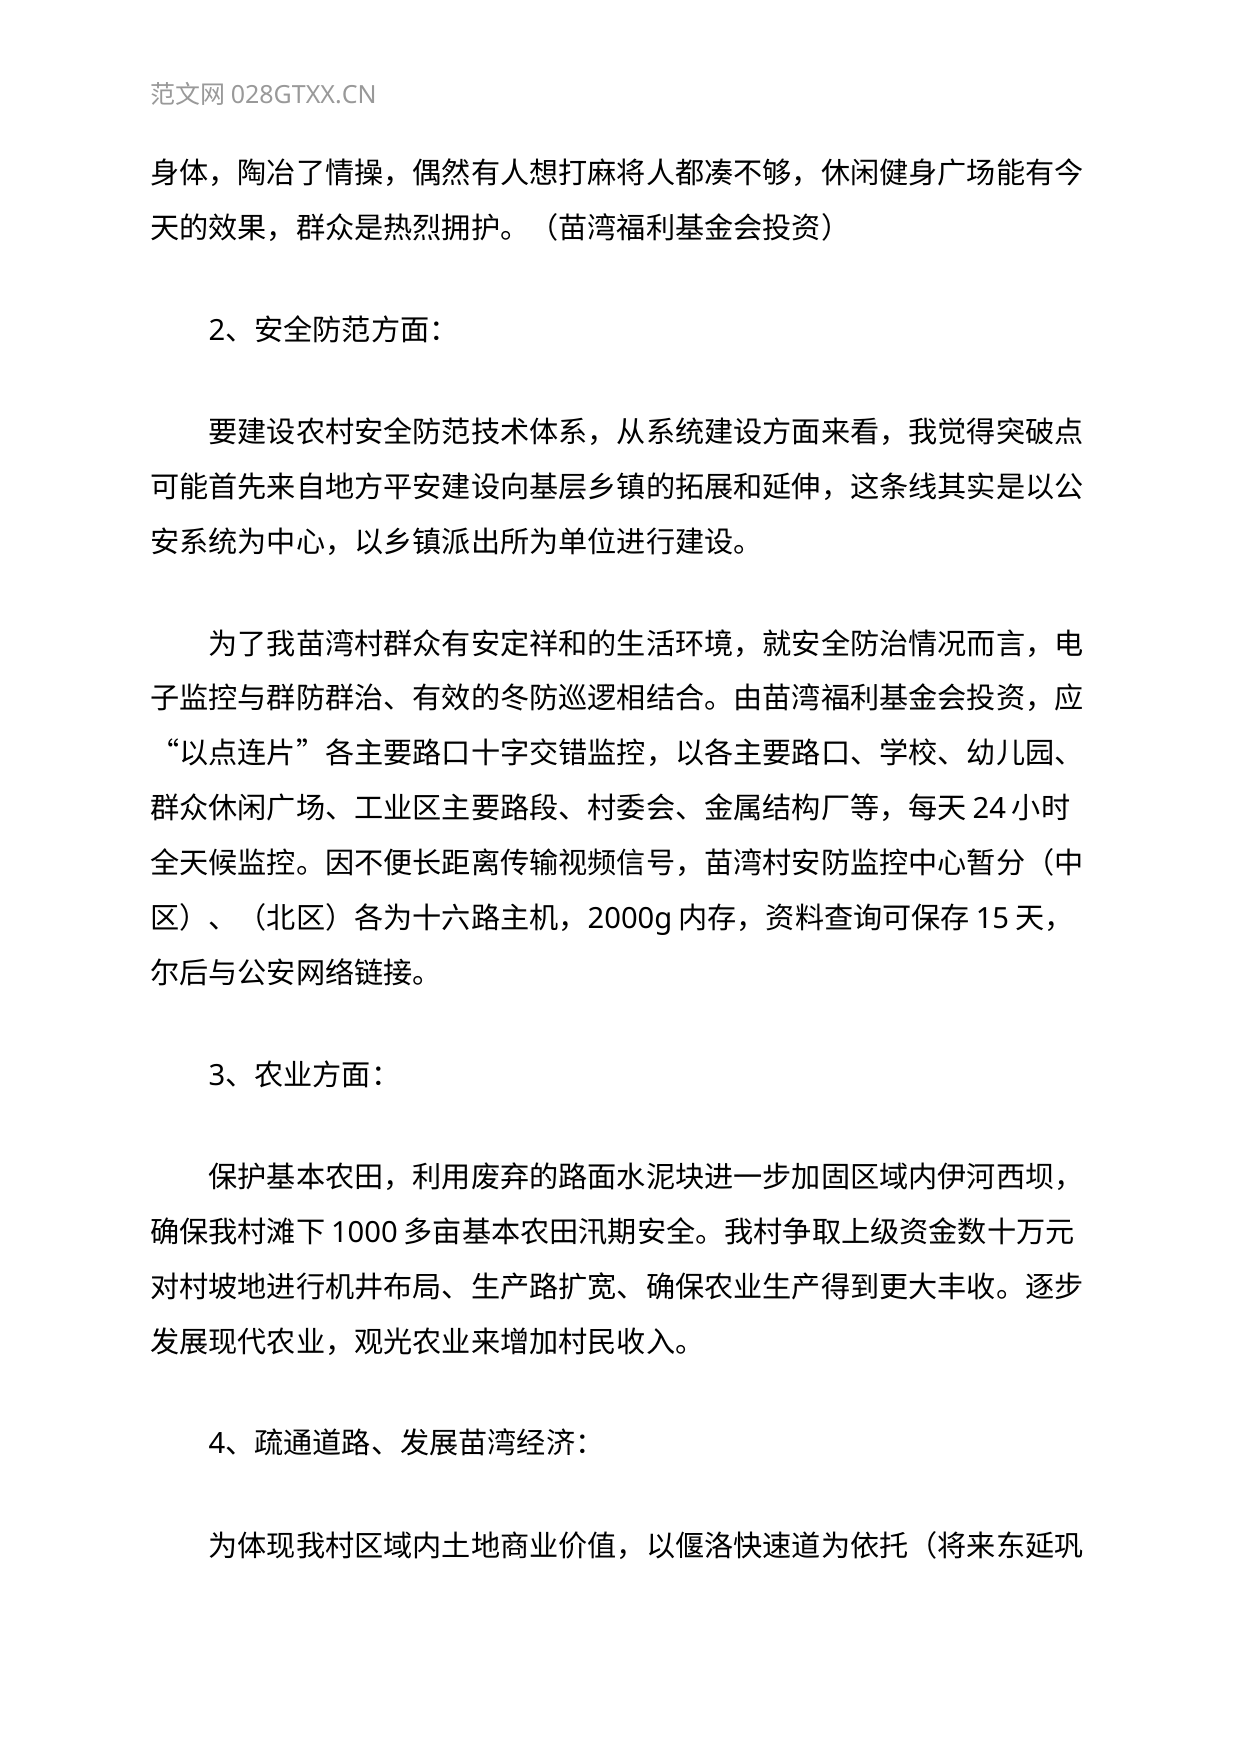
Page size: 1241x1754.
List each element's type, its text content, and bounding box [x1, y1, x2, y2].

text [150, 1522, 1090, 1564]
text 保护基本农田，利用废弃的路面水泥块进一步加固区域内伊河西坝，确保我村滩下1000多亩基本农田汛期安全。我村争取上级资金数十万元对村坡地进行机井布局、生产路扩宽、确保农业生产得到更大丰收。逐步发展现代农业，观光农业来增加村民收入。 [150, 1153, 1090, 1361]
text 2、安全防范方面： [150, 307, 1090, 349]
text 为了我苗湾村群众有安定祥和的生活环境，就安全防治情况而言，电子监控与群防群治、有效的冬防巡逻相结合。由苗湾福利基金会投资，应“以点连片”各主要路口十字交错监控，以各主要路口、学校、幼儿园、群众休闲广场、工业区主要路段、村委会、金属结构厂等，每天24小时全天候监控。因不便长距离传输视频信号，苗湾村安防监控中心暂分（中区）、（北区）各为十六路主机，2000g内存，资料查询可保存15天，尔后与公安网络链接。 [150, 620, 1090, 992]
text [150, 150, 1090, 247]
text 4、疏通道路、发展苗湾经济： [150, 1420, 1090, 1462]
text 3、农业方面： [150, 1052, 1090, 1094]
text 要建设农村安全防范技术体系，从系统建设方面来看，我觉得突破点可能首先来自地方平安建设向基层乡镇的拓展和延伸，这条线其实是以公安系统为中心，以乡镇派出所为单位进行建设。 [150, 409, 1090, 561]
